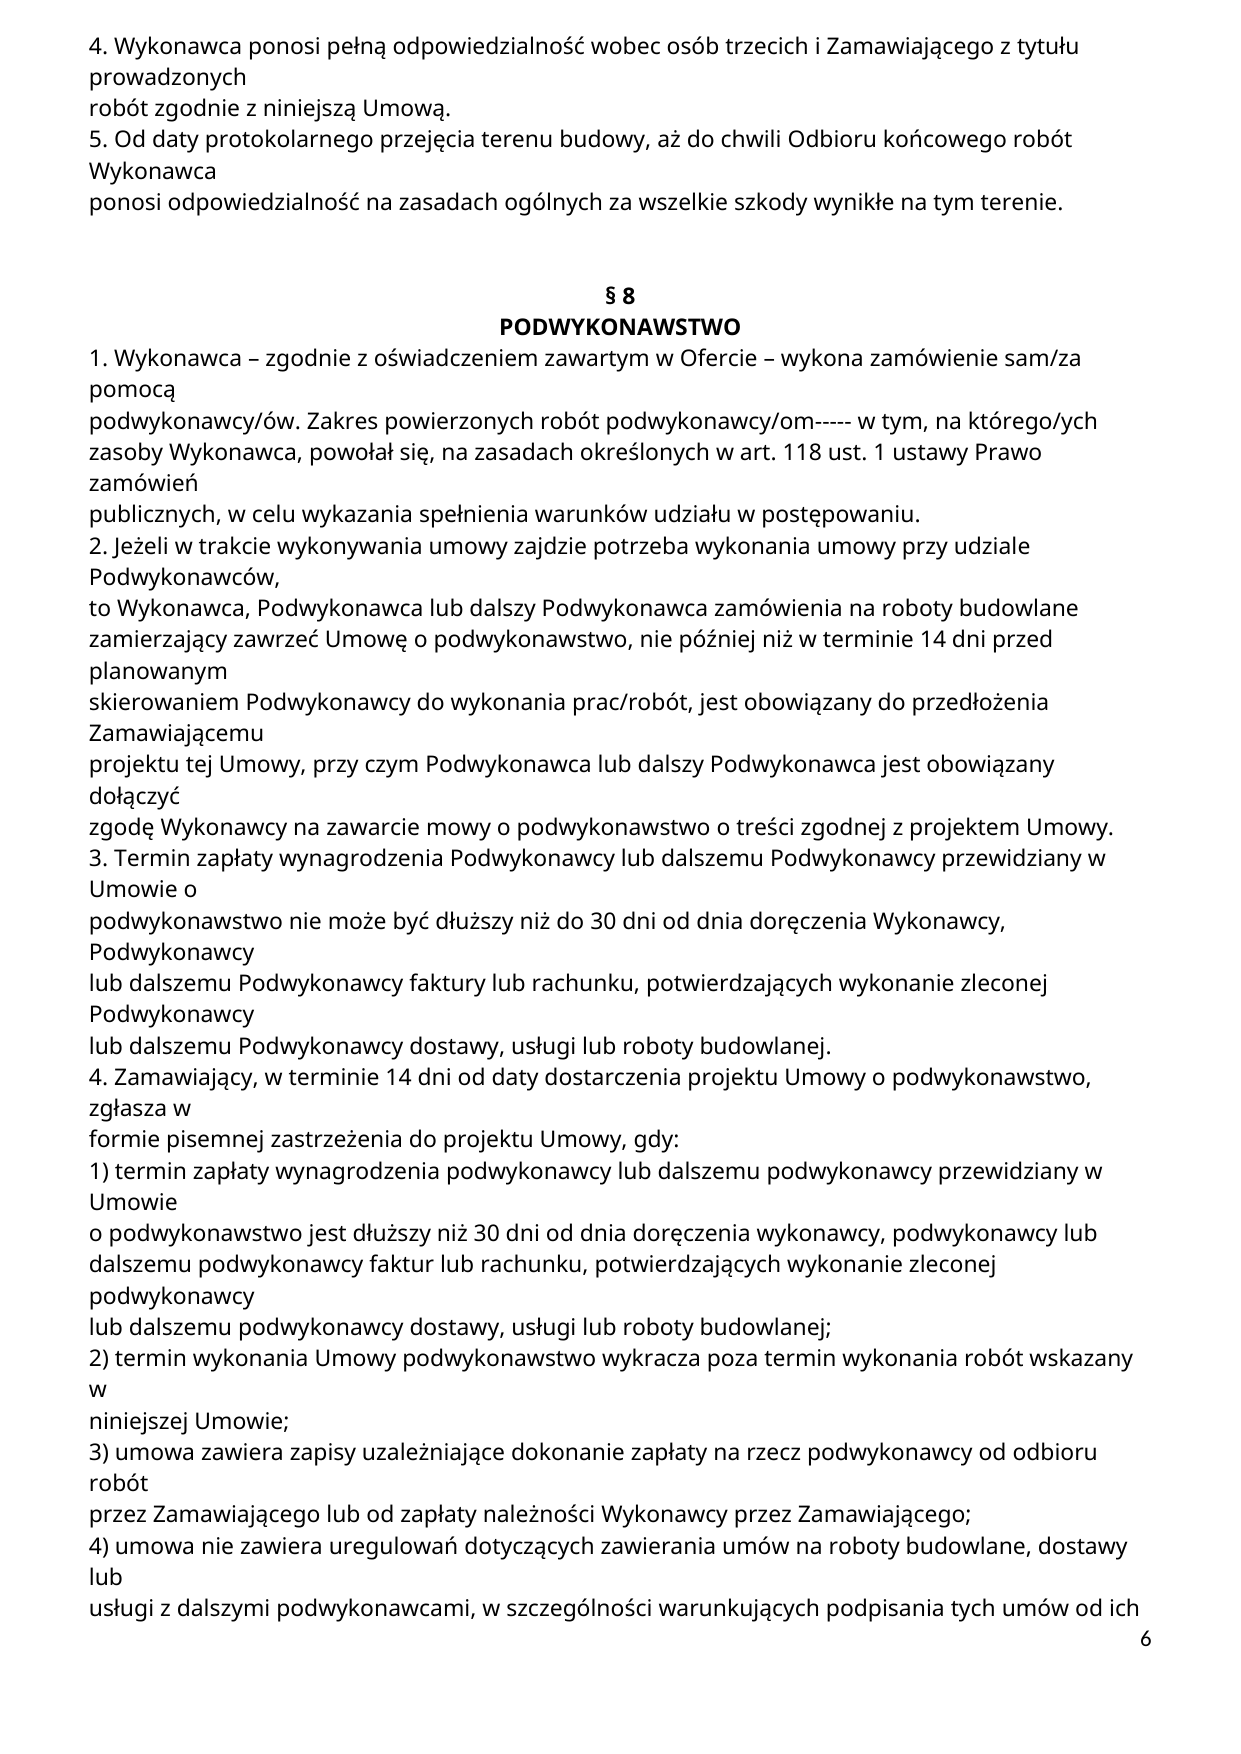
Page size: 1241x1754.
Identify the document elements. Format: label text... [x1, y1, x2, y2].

text 2. Jeżeli w trakcie wykonywania umowy zajdzie potrzeba wykonania umowy przy udziale Podwykonawców, [89, 529, 1152, 592]
text to Wykonawca, Podwykonawca lub dalszy Podwykonawca zamówienia na roboty budowlane [89, 592, 1152, 623]
text zgodę Wykonawcy na zawarcie mowy o podwykonawstwo o treści zgodnej z projektem Umowy. [89, 811, 1152, 842]
text 1) termin zapłaty wynagrodzenia podwykonawcy lub dalszemu podwykonawcy przewidziany w Umowie [89, 1154, 1152, 1217]
text o podwykonawstwo jest dłuższy niż 30 dni od dnia doręczenia wykonawcy, podwykonawcy lub [89, 1217, 1152, 1248]
text formie pisemnej zastrzeżenia do projektu Umowy, gdy: [89, 1123, 1152, 1154]
text podwykonawstwo nie może być dłuższy niż do 30 dni od dnia doręczenia Wykonawcy, Podwykonawcy [89, 904, 1152, 967]
text zasoby Wykonawca, powołał się, na zasadach określonych w art. 118 ust. 1 ustawy Prawo zamówień [89, 436, 1152, 498]
text 4. Wykonawca ponosi pełną odpowiedzialność wobec osób trzecich i Zamawiającego z tytułu prowadzonych [89, 29, 1152, 92]
text usługi z dalszymi podwykonawcami, w szczególności warunkujących podpisania tych umów od ich [89, 1592, 1152, 1623]
text publicznych, w celu wykazania spełnienia warunków udziału w postępowaniu. [89, 498, 1152, 529]
text podwykonawcy/ów. Zakres powierzonych robót podwykonawcy/om----- w tym, na którego/ych [89, 404, 1152, 436]
text 1. Wykonawca – zgodnie z oświadczeniem zawartym w Ofercie – wykona zamówienie sam/za pomocą [89, 342, 1152, 404]
text skierowaniem Podwykonawcy do wykonania prac/robót, jest obowiązany do przedłożenia Zamawiającemu [89, 686, 1152, 748]
text 4. Zamawiający, w terminie 14 dni od daty dostarczenia projektu Umowy o podwykonawstwo, zgłasza w [89, 1061, 1152, 1123]
text lub dalszemu podwykonawcy dostawy, usługi lub roboty budowlanej; [89, 1311, 1152, 1342]
text 2) termin wykonania Umowy podwykonawstwo wykracza poza termin wykonania robót wskazany w [89, 1342, 1152, 1404]
text 3) umowa zawiera zapisy uzależniające dokonanie zapłaty na rzecz podwykonawcy od odbioru robót [89, 1436, 1152, 1498]
text 3. Termin zapłaty wynagrodzenia Podwykonawcy lub dalszemu Podwykonawcy przewidziany w Umowie o [89, 842, 1152, 904]
text dalszemu podwykonawcy faktur lub rachunku, potwierdzających wykonanie zleconej podwykonawcy [89, 1248, 1152, 1311]
text przez Zamawiającego lub od zapłaty należności Wykonawcy przez Zamawiającego; [89, 1498, 1152, 1529]
text zamierzający zawrzeć Umowę o podwykonawstwo, nie później niż w terminie 14 dni przed planowanym [89, 623, 1152, 686]
text 4) umowa nie zawiera uregulowań dotyczących zawierania umów na roboty budowlane, dostawy lub [89, 1529, 1152, 1592]
text PODWYKONAWSTWO [89, 311, 1152, 342]
text lub dalszemu Podwykonawcy dostawy, usługi lub roboty budowlanej. [89, 1029, 1152, 1061]
text lub dalszemu Podwykonawcy faktury lub rachunku, potwierdzających wykonanie zleconej Podwykonawcy [89, 967, 1152, 1029]
text projektu tej Umowy, przy czym Podwykonawca lub dalszy Podwykonawca jest obowiązany dołączyć [89, 748, 1152, 811]
text ponosi odpowiedzialność na zasadach ogólnych za wszelkie szkody wynikłe na tym terenie. [89, 186, 1152, 217]
text robót zgodnie z niniejszą Umową. [89, 92, 1152, 123]
text niniejszej Umowie; [89, 1404, 1152, 1436]
text 5. Od daty protokolarnego przejęcia terenu budowy, aż do chwili Odbioru końcowego robót Wykonawca [89, 123, 1152, 186]
text § 8 [89, 279, 1152, 311]
